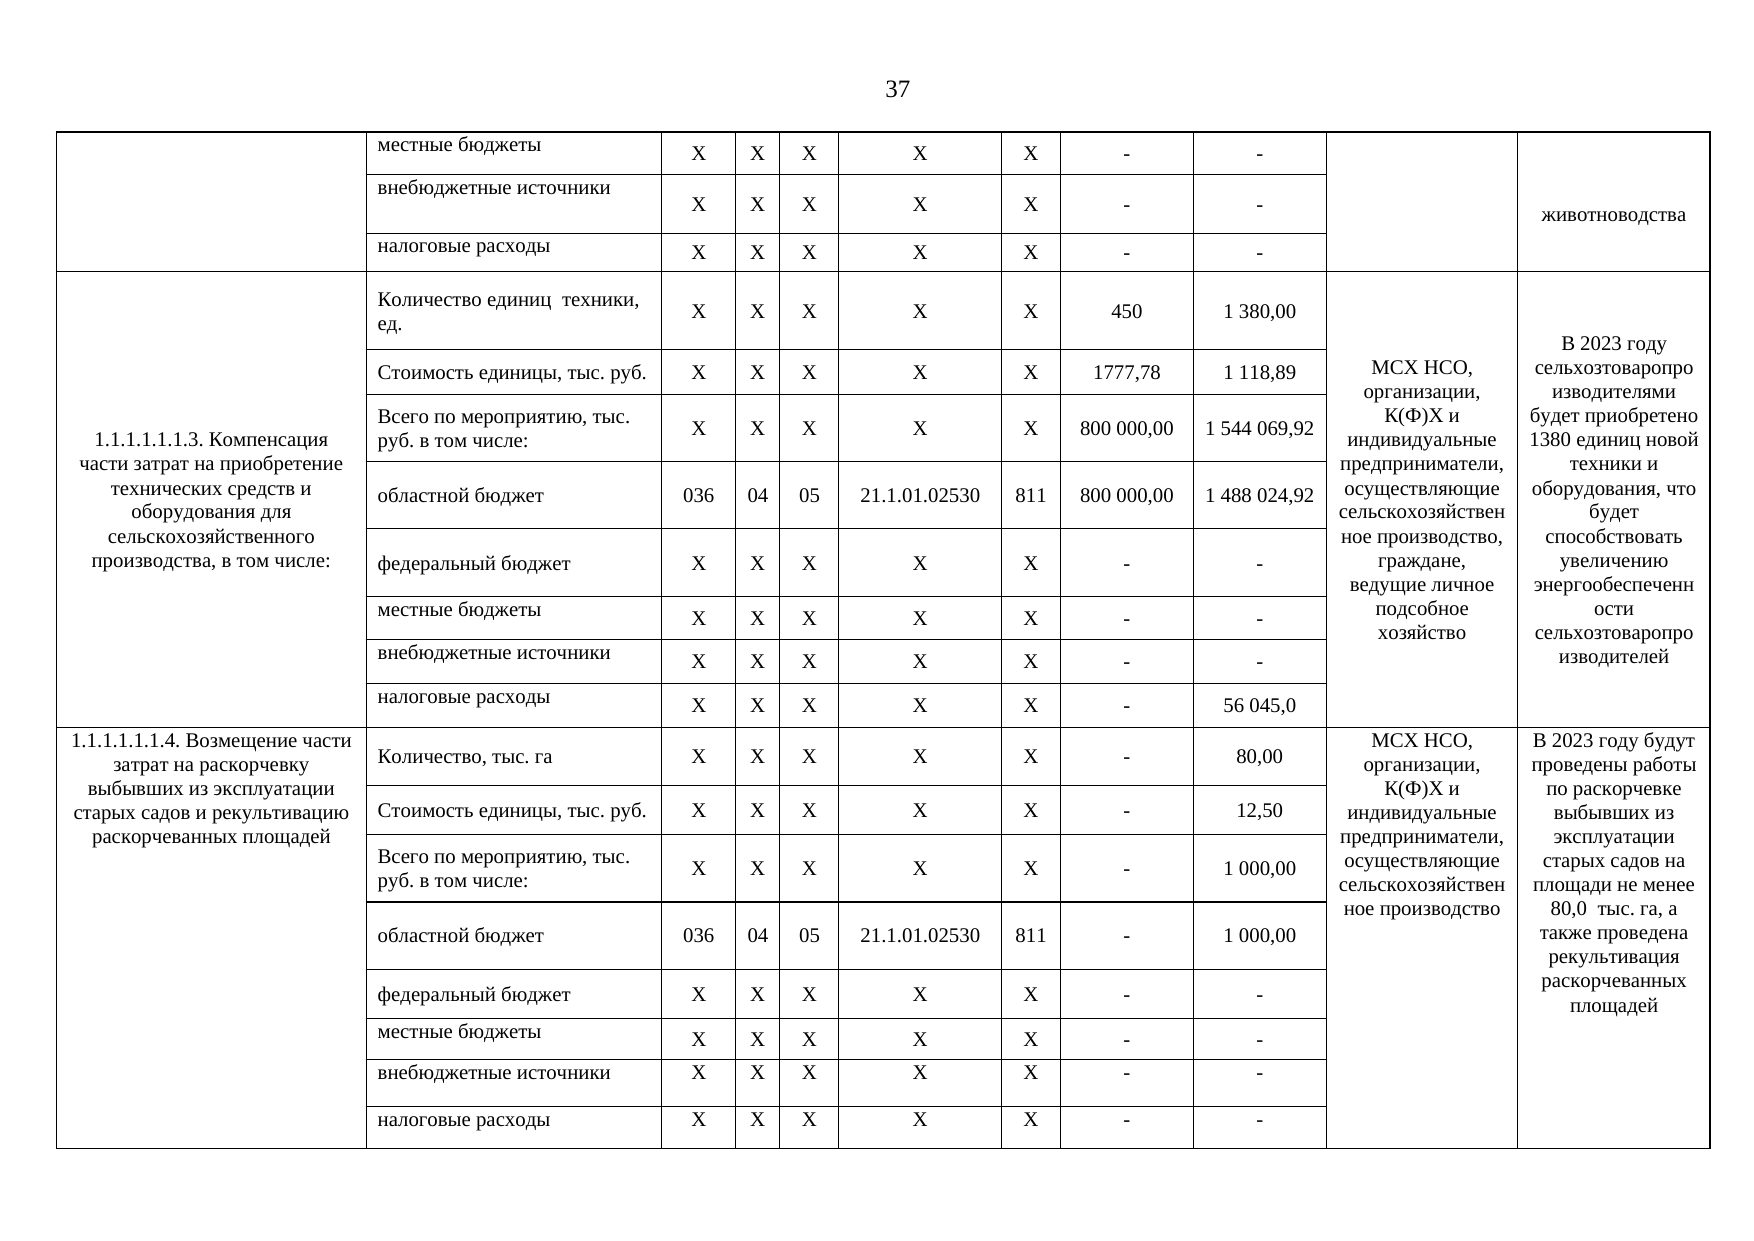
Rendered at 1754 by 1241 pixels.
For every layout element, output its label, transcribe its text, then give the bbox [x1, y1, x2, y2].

table_cell Х [780, 395, 838, 461]
table_cell Х [780, 684, 838, 727]
table_cell 811 [1002, 903, 1060, 968]
table_cell Х [839, 970, 1001, 1018]
table_cell 1.1.1.1.1.1.4. Возмещение части затрат на раскорчевку выбывших из эксплуатации старых садов и рекультивацию раскорчеванных площадей [57, 728, 366, 1148]
table_cell налоговые расходы [367, 1107, 661, 1148]
table_cell Х [780, 234, 838, 271]
table_cell 21.1.01.02530 [839, 462, 1001, 528]
table_cell Х [1002, 395, 1060, 461]
table_cell 1 544 069,92 [1194, 395, 1326, 461]
table_cell Х [736, 529, 779, 596]
table_cell Х [1002, 597, 1060, 639]
table_cell Х [662, 684, 735, 727]
table_cell Х [662, 640, 735, 683]
table_cell Х [1002, 835, 1060, 901]
table_cell Х [736, 640, 779, 683]
table_cell Стоимость единицы, тыс. руб. [367, 350, 661, 394]
table_cell Х [736, 1060, 779, 1106]
table_cell 036 [662, 903, 735, 968]
table_cell Стоимость единицы, тыс. руб. [367, 786, 661, 834]
table_cell В 2023 году сельхозтоваропроизводителями будет приобретено 1380 единиц новой техники и оборудования, что будет способствовать увеличению энергообеспеченности сельхозтоваропроизводителей [1518, 272, 1709, 727]
table_cell - [1061, 786, 1193, 834]
table_cell Количество единиц техники, ед. [367, 272, 661, 349]
table_cell Х [736, 234, 779, 271]
table_cell - [1194, 1107, 1326, 1148]
table_cell 12,50 [1194, 786, 1326, 834]
table_cell В 2023 году будут проведены работы по раскорчевке выбывших из эксплуатации старых садов на площади не менее 80,0 тыс. га, а также проведена рекультивация раскорчеванных площадей [1518, 728, 1709, 1148]
table_cell внебюджетные источники [367, 175, 661, 232]
table_cell местные бюджеты [367, 133, 661, 174]
table_cell Х [662, 786, 735, 834]
table_cell внебюджетные источники [367, 1060, 661, 1106]
table_cell Х [780, 133, 838, 174]
table_cell Х [662, 133, 735, 174]
table_cell - [1061, 640, 1193, 683]
table_cell - [1061, 684, 1193, 727]
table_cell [367, 835, 661, 901]
table_cell Х [736, 970, 779, 1018]
table_cell - [1194, 133, 1326, 174]
table_cell - [1194, 1019, 1326, 1059]
table_cell 1.1.1.1.1.1.3. Компенсация части затрат на приобретение технических средств и оборудования для сельскохозяйственного производства, в том числе: [57, 272, 366, 727]
table_cell 1 118,89 [1194, 350, 1326, 394]
table_cell 800 000,00 [1061, 395, 1193, 461]
table_cell - [1061, 133, 1193, 174]
table_cell Х [780, 835, 838, 901]
table_cell Х [662, 597, 735, 639]
table_cell - [1194, 970, 1326, 1018]
table_cell - [1194, 640, 1326, 683]
table_cell Х [1002, 786, 1060, 834]
table_cell Х [662, 970, 735, 1018]
table_cell Х [839, 395, 1001, 461]
table_cell Х [780, 1107, 838, 1148]
table_cell Х [736, 786, 779, 834]
table_cell Х [662, 1060, 735, 1106]
table_cell внебюджетные источники [367, 640, 661, 683]
table_cell Х [839, 529, 1001, 596]
table_cell Х [662, 395, 735, 461]
table_cell 800 000,00 [1061, 462, 1193, 528]
table_cell 80,00 [1194, 728, 1326, 785]
table_cell 1 488 024,92 [1194, 462, 1326, 528]
table_cell Х [662, 1019, 735, 1059]
table_cell Х [839, 234, 1001, 271]
table_cell Х [839, 1019, 1001, 1059]
table_cell местные бюджеты [367, 1019, 661, 1059]
table_cell Х [662, 1107, 735, 1148]
table_cell Х [736, 350, 779, 394]
table_cell - [1194, 175, 1326, 232]
table_cell 05 [780, 462, 838, 528]
table_cell 450 [1061, 272, 1193, 349]
table_cell 04 [736, 903, 779, 968]
table_cell налоговые расходы [367, 234, 661, 271]
table_cell - [1061, 234, 1193, 271]
table_cell Х [839, 835, 1001, 901]
table_cell федеральный бюджет [367, 529, 661, 596]
table_cell Х [1002, 970, 1060, 1018]
table_cell Х [662, 272, 735, 349]
table_cell - [1194, 234, 1326, 271]
table_cell 1777,78 [1061, 350, 1193, 394]
table_cell Х [1002, 684, 1060, 727]
table_cell Х [780, 1019, 838, 1059]
table_cell Х [780, 640, 838, 683]
table_cell Х [1002, 350, 1060, 394]
table_cell Х [839, 133, 1001, 174]
table_cell Х [839, 597, 1001, 639]
table_cell Х [839, 684, 1001, 727]
table_cell областной бюджет [367, 462, 661, 528]
table_cell 811 [1002, 462, 1060, 528]
table_cell 05 [780, 903, 838, 968]
table_cell Х [662, 835, 735, 901]
table_cell 1 000,00 [1194, 835, 1326, 901]
table_cell Х [1002, 1019, 1060, 1059]
table_cell областной бюджет [367, 903, 661, 968]
table_cell Х [662, 175, 735, 232]
table_cell Х [780, 272, 838, 349]
table_cell Х [1002, 133, 1060, 174]
table_cell 21.1.01.02530 [839, 903, 1001, 968]
table_cell Х [736, 684, 779, 727]
table_cell Х [736, 272, 779, 349]
table_cell Х [780, 597, 838, 639]
table_cell Х [839, 175, 1001, 232]
table_cell Х [662, 529, 735, 596]
table_cell Х [839, 728, 1001, 785]
table_cell 036 [662, 462, 735, 528]
table_cell 1 380,00 [1194, 272, 1326, 349]
table_cell Х [780, 350, 838, 394]
table_cell Х [839, 1060, 1001, 1106]
table_cell налоговые расходы [367, 684, 661, 727]
table_cell Всего по мероприятию, тыс. руб. в том числе: [367, 395, 661, 461]
table_cell Х [736, 133, 779, 174]
table_cell Х [780, 728, 838, 785]
table_cell Х [1002, 1107, 1060, 1148]
table_cell Х [736, 597, 779, 639]
table_cell Х [1002, 728, 1060, 785]
table_cell Х [662, 234, 735, 271]
table_cell Х [839, 350, 1001, 394]
table_cell - [1061, 597, 1193, 639]
table_cell Х [1002, 175, 1060, 232]
table_cell Х [662, 728, 735, 785]
table_cell - [1061, 1019, 1193, 1059]
table_cell местные бюджеты [367, 597, 661, 639]
table_cell Х [662, 350, 735, 394]
table_cell Х [780, 529, 838, 596]
table_cell Х [839, 640, 1001, 683]
table_cell Х [839, 272, 1001, 349]
table_cell Х [1002, 272, 1060, 349]
table_cell 1 000,00 [1194, 903, 1326, 968]
table_cell - [1194, 529, 1326, 596]
table_cell Х [780, 970, 838, 1018]
table_cell Х [736, 728, 779, 785]
table_cell Х [839, 1107, 1001, 1148]
table_cell Х [736, 395, 779, 461]
table_cell Х [736, 1107, 779, 1148]
table_cell - [1061, 728, 1193, 785]
table_cell - [1061, 1060, 1193, 1106]
table_cell 04 [736, 462, 779, 528]
table_cell - [1194, 597, 1326, 639]
table_cell Х [780, 175, 838, 232]
table_cell Х [736, 175, 779, 232]
table_cell - [1061, 970, 1193, 1018]
table_cell Х [1002, 1060, 1060, 1106]
table_cell - [1061, 175, 1193, 232]
table_cell - [1061, 529, 1193, 596]
table_cell Х [780, 1060, 838, 1106]
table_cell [1327, 728, 1517, 1148]
table_cell Количество, тыс. га [367, 728, 661, 785]
table_cell МСХ НСО, организации, К(Ф)Х и индивидуальные предприниматели, осуществляющие сельскохозяйственное производство, граждане, ведущие личное подсобное хозяйство [1327, 272, 1517, 727]
table_cell Х [1002, 640, 1060, 683]
table_cell Х [736, 835, 779, 901]
table_cell Х [839, 786, 1001, 834]
table_cell Х [736, 1019, 779, 1059]
table_cell федеральный бюджет [367, 970, 661, 1018]
table_cell 56 045,0 [1194, 684, 1326, 727]
table_cell Х [1002, 529, 1060, 596]
table_cell - [1194, 1060, 1326, 1106]
table_cell Х [1002, 234, 1060, 271]
table_cell - [1061, 1107, 1193, 1148]
table_cell - [1061, 835, 1193, 901]
table_cell Х [780, 786, 838, 834]
table_cell - [1061, 903, 1193, 968]
